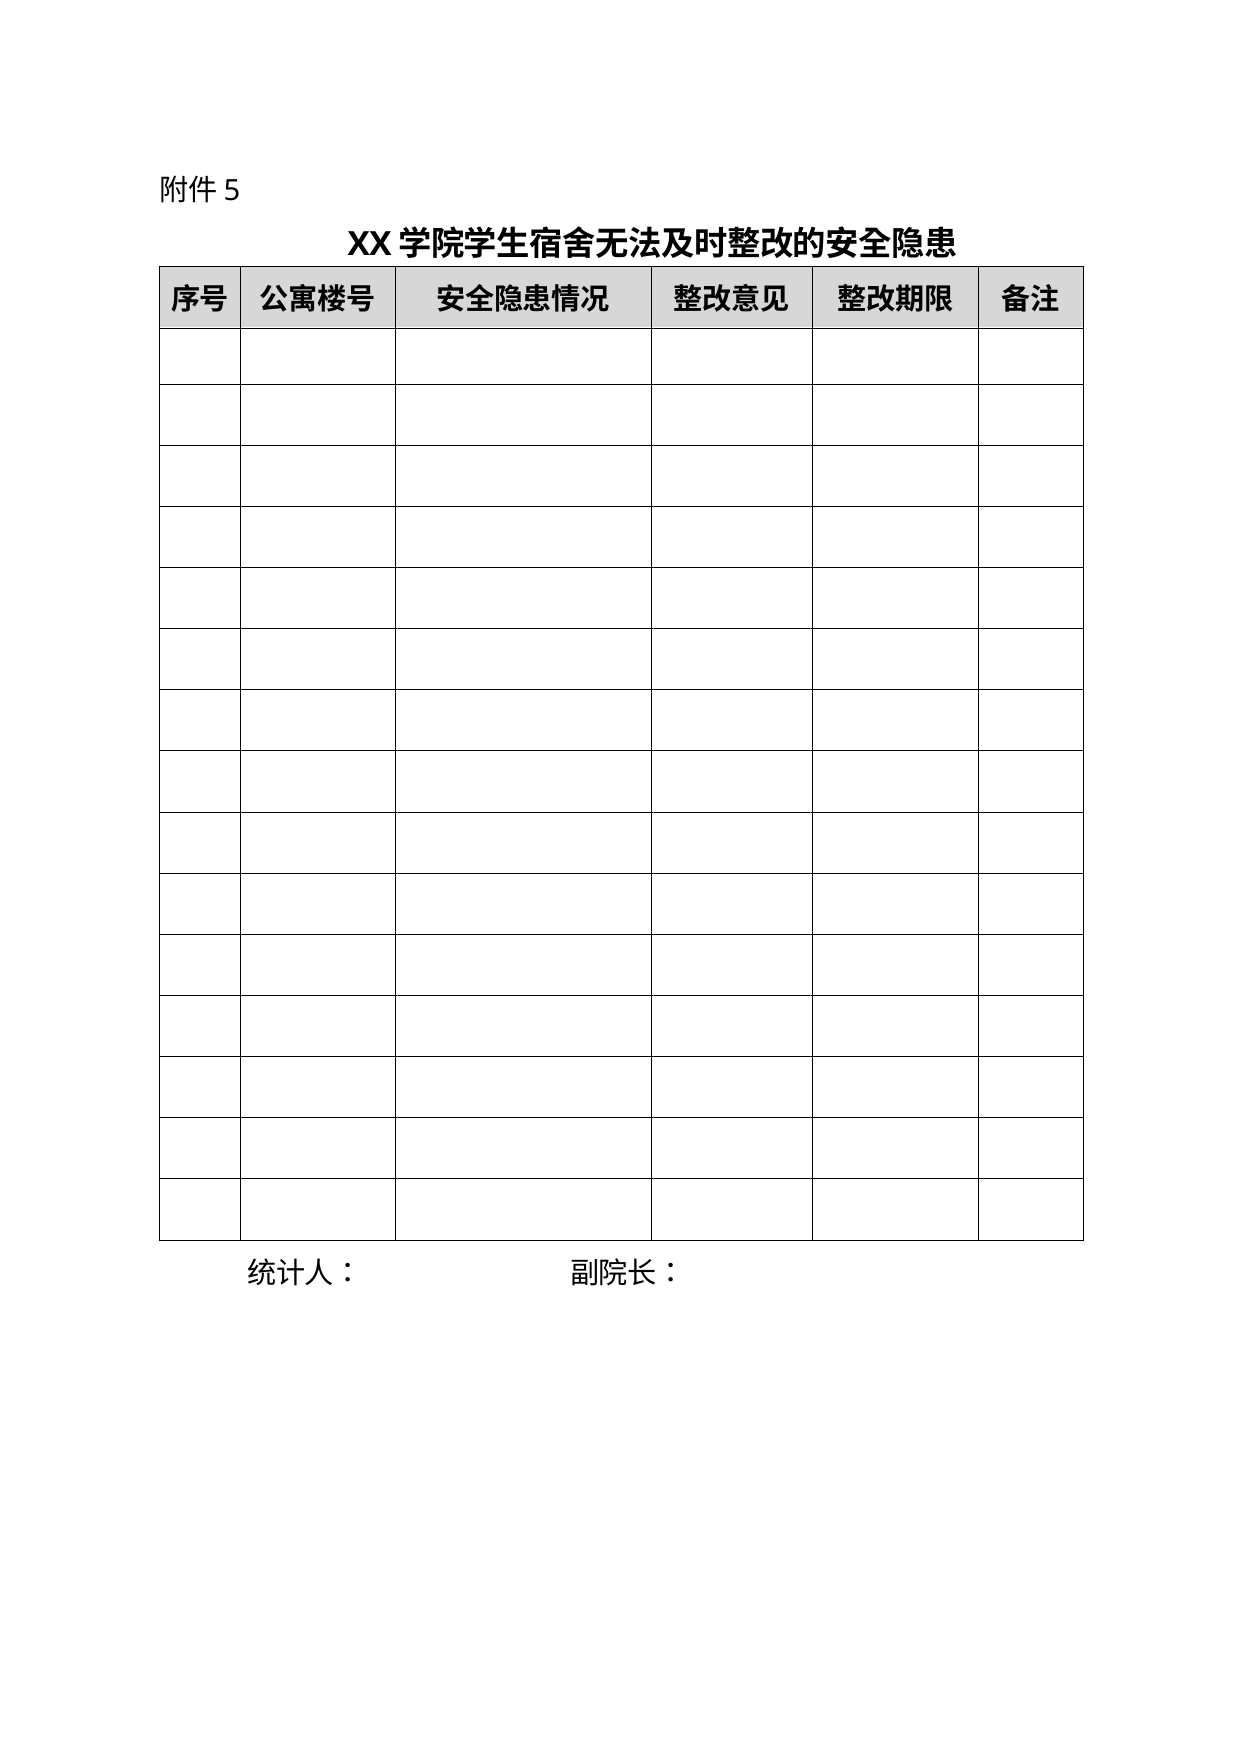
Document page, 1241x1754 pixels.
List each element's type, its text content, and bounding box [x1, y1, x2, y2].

table_cell [160, 1179, 240, 1240]
table_cell [396, 751, 651, 811]
table_cell [979, 935, 1083, 995]
table_cell [979, 329, 1083, 384]
table_header 备注 [979, 267, 1083, 327]
table_cell [979, 1118, 1083, 1178]
table_header 安全隐患情况 [396, 267, 651, 327]
table_cell [241, 1179, 395, 1240]
table_cell [160, 1118, 240, 1178]
table_cell [396, 629, 651, 689]
table_cell [160, 935, 240, 995]
table_cell [813, 874, 978, 934]
table_cell [813, 813, 978, 873]
table_cell [160, 507, 240, 567]
table_cell [813, 690, 978, 750]
table_cell [241, 507, 395, 567]
table_cell [979, 629, 1083, 689]
table_cell [979, 874, 1083, 934]
table_cell [241, 813, 395, 873]
table_cell [652, 1118, 812, 1178]
table_cell [813, 935, 978, 995]
table_cell [979, 568, 1083, 628]
table_cell [396, 329, 651, 384]
table_cell [160, 629, 240, 689]
table_cell [160, 329, 240, 384]
table_cell [241, 690, 395, 750]
table_cell [652, 813, 812, 873]
table_cell [652, 629, 812, 689]
table_cell [652, 1057, 812, 1117]
table_cell [160, 996, 240, 1056]
table_cell [652, 996, 812, 1056]
table_header 整改期限 [813, 267, 978, 327]
table_cell [396, 446, 651, 506]
table_cell [652, 935, 812, 995]
table_cell [979, 813, 1083, 873]
table_cell [813, 996, 978, 1056]
table_cell [652, 690, 812, 750]
table_cell [979, 690, 1083, 750]
table_header 整改意见 [652, 267, 812, 327]
table_cell [241, 935, 395, 995]
table_cell [241, 1057, 395, 1117]
table_cell [979, 1057, 1083, 1117]
table_cell [979, 385, 1083, 445]
table_cell [241, 751, 395, 811]
table_header 序号 [160, 267, 240, 327]
table_cell [160, 751, 240, 811]
table_cell [396, 996, 651, 1056]
table_cell [241, 1118, 395, 1178]
table_cell [979, 751, 1083, 811]
table_cell [652, 751, 812, 811]
table_cell [160, 813, 240, 873]
table_cell [813, 629, 978, 689]
table_cell [652, 1179, 812, 1240]
table_cell [652, 874, 812, 934]
table_cell [241, 996, 395, 1056]
table_cell [396, 1179, 651, 1240]
table_cell [160, 690, 240, 750]
table_cell [979, 996, 1083, 1056]
table_cell [396, 1118, 651, 1178]
table_cell [396, 813, 651, 873]
table_cell [652, 385, 812, 445]
table_cell [813, 1118, 978, 1178]
table_cell [979, 1179, 1083, 1240]
table_cell [813, 507, 978, 567]
table_cell [160, 1057, 240, 1117]
table_cell [396, 385, 651, 445]
text XX学院学生宿舍无法及时整改的安全隐患 [159, 212, 1081, 266]
table_cell [813, 568, 978, 628]
table_cell [396, 1057, 651, 1117]
table_cell [241, 329, 395, 384]
table_cell [979, 446, 1083, 506]
table_cell [813, 1179, 978, 1240]
table_cell [241, 385, 395, 445]
table_header 公寓楼号 [241, 267, 395, 327]
table_cell [652, 329, 812, 384]
table_cell [396, 874, 651, 934]
table_cell [979, 507, 1083, 567]
text 统计人： 副院长： [159, 1241, 1081, 1294]
table_cell [396, 935, 651, 995]
table_cell [652, 446, 812, 506]
table_cell [813, 329, 978, 384]
table_cell [160, 874, 240, 934]
table_cell [160, 446, 240, 506]
table_cell [160, 385, 240, 445]
table_cell [396, 568, 651, 628]
table_cell [813, 1057, 978, 1117]
table_cell [396, 507, 651, 567]
table_cell [241, 874, 395, 934]
table_cell [813, 751, 978, 811]
table_cell [652, 507, 812, 567]
table_cell [241, 629, 395, 689]
table_cell [241, 568, 395, 628]
table_cell [652, 568, 812, 628]
table_cell [160, 568, 240, 628]
table_cell [813, 385, 978, 445]
text 附件5 [159, 157, 1081, 212]
table_cell [813, 446, 978, 506]
table_cell [396, 690, 651, 750]
table_cell [241, 446, 395, 506]
